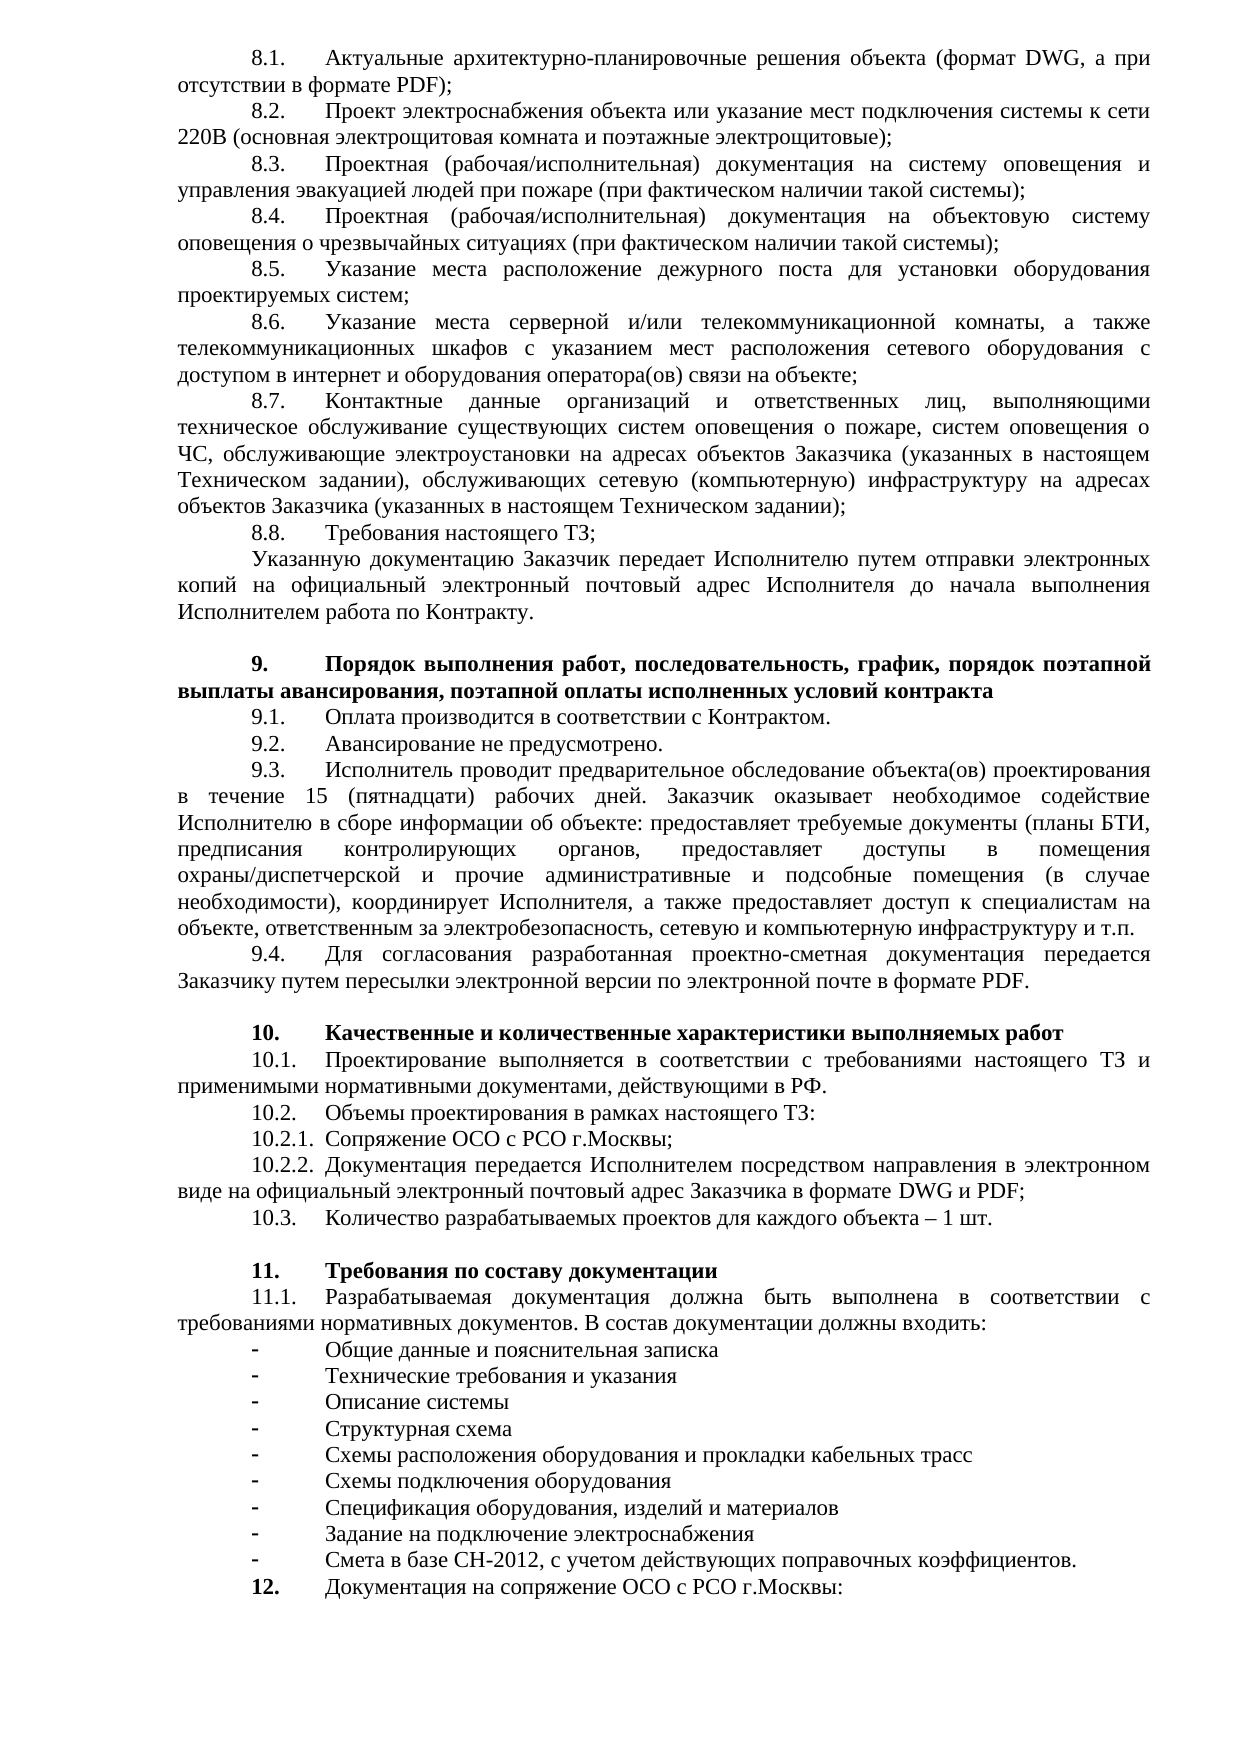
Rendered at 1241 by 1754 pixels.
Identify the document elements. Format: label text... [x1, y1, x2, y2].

list Разрабатываемая документация должна быть выполнена в соответствии с требованиями нормативных документов. В состав документации должны входить: [177, 1283, 1152, 1336]
list Объемы проектирования в рамках настоящего ТЗ: [177, 1098, 1152, 1125]
list Для согласования разработанная проектно-сметная документация передается Заказчику путем пересылки электронной версии по электронной почте в формате PDF. [177, 940, 1152, 993]
list Проектная (рабочая/исполнительная) документация на объектовую систему оповещения о чрезвычайных ситуациях (при фактическом наличии такой системы); [177, 202, 1152, 255]
list Спецификация оборудования, изделий и материалов [177, 1494, 1152, 1520]
text Указанную документацию Заказчик передает Исполнителю путем отправки электронных копий на официальный электронный почтовый адрес Исполнителя до начала выполнения Исполнителем работа по Контракту. [177, 545, 1152, 624]
list Проектная (рабочая/исполнительная) документация на систему оповещения и управления эвакуацией людей при пожаре (при фактическом наличии такой системы); [177, 150, 1152, 202]
list Схемы расположения оборудования и прокладки кабельных трасс [177, 1441, 1152, 1467]
list Исполнитель проводит предварительное обследование объекта(ов) проектирования в течение 15 (пятнадцати) рабочих дней. Заказчик оказывает необходимое содействие Исполнителю в сборе информации об объекте: предоставляет требуемые документы (планы БТИ, предписания контролирующих органов, предоставляет доступы в помещения охраны/диспетчерской и прочие административные и подсобные помещения (в случае необходимости), координирует Исполнителя, а также предоставляет доступ к специалистам на объекте, ответственным за электробезопасность, сетевую и компьютерную инфраструктуру и т.п. [177, 756, 1152, 940]
list Задание на подключение электроснабжения [177, 1520, 1152, 1547]
list Описание системы [177, 1388, 1152, 1415]
list Требования по составу документации [177, 1257, 1152, 1283]
list Сопряжение ОСО с РСО г.Москвы; [177, 1125, 1152, 1151]
list Авансирование не предусмотрено. [177, 729, 1152, 756]
list Оплата производится в соответствии с Контрактом. [177, 703, 1152, 729]
list Качественные и количественные характеристики выполняемых работ [177, 1019, 1152, 1046]
list Документация передается Исполнителем посредством направления в электронном виде на официальный электронный почтовый адрес Заказчика в формате DWG и PDF; [177, 1151, 1152, 1204]
list Количество разрабатываемых проектов для каждого объекта – 1 шт. [177, 1204, 1152, 1230]
list Требования настоящего ТЗ; [177, 519, 1152, 545]
list Указание места серверной и/или телекоммуникационной комнаты, а также телекоммуникационных шкафов с указанием мест расположения сетевого оборудования с доступом в интернет и оборудования оператора(ов) связи на объекте; [177, 308, 1152, 387]
list Актуальные архитектурно-планировочные решения объекта (формат DWG, а при отсутствии в формате PDF); [177, 44, 1152, 97]
list Контактные данные организаций и ответственных лиц, выполняющими техническое обслуживание существующих систем оповещения о пожаре, систем оповещения о ЧС, обслуживающие электроустановки на адресах объектов Заказчика (указанных в настоящем Техническом задании), обслуживающих сетевую (компьютерную) инфраструктуру на адресах объектов Заказчика (указанных в настоящем Техническом задании); [177, 387, 1152, 519]
list Технические требования и указания [177, 1362, 1152, 1388]
list Общие данные и пояснительная записка [177, 1336, 1152, 1362]
list Документация на сопряжение ОСО с РСО г.Москвы: [177, 1573, 1152, 1599]
list Проектирование выполняется в соответствии с требованиями настоящего ТЗ и применимыми нормативными документами, действующими в РФ. [177, 1046, 1152, 1098]
list Схемы подключения оборудования [177, 1467, 1152, 1494]
list Проект электроснабжения объекта или указание мест подключения системы к сети 220В (основная электрощитовая комната и поэтажные электрощитовые); [177, 97, 1152, 150]
list Указание места расположение дежурного поста для установки оборудования проектируемых систем; [177, 255, 1152, 308]
list Порядок выполнения работ, последовательность, график, порядок поэтапной выплаты авансирования, поэтапной оплаты исполненных условий контракта [177, 651, 1152, 703]
list Структурная схема [177, 1415, 1152, 1441]
list Смета в базе СН-2012, с учетом действующих поправочных коэффициентов. [177, 1547, 1152, 1573]
